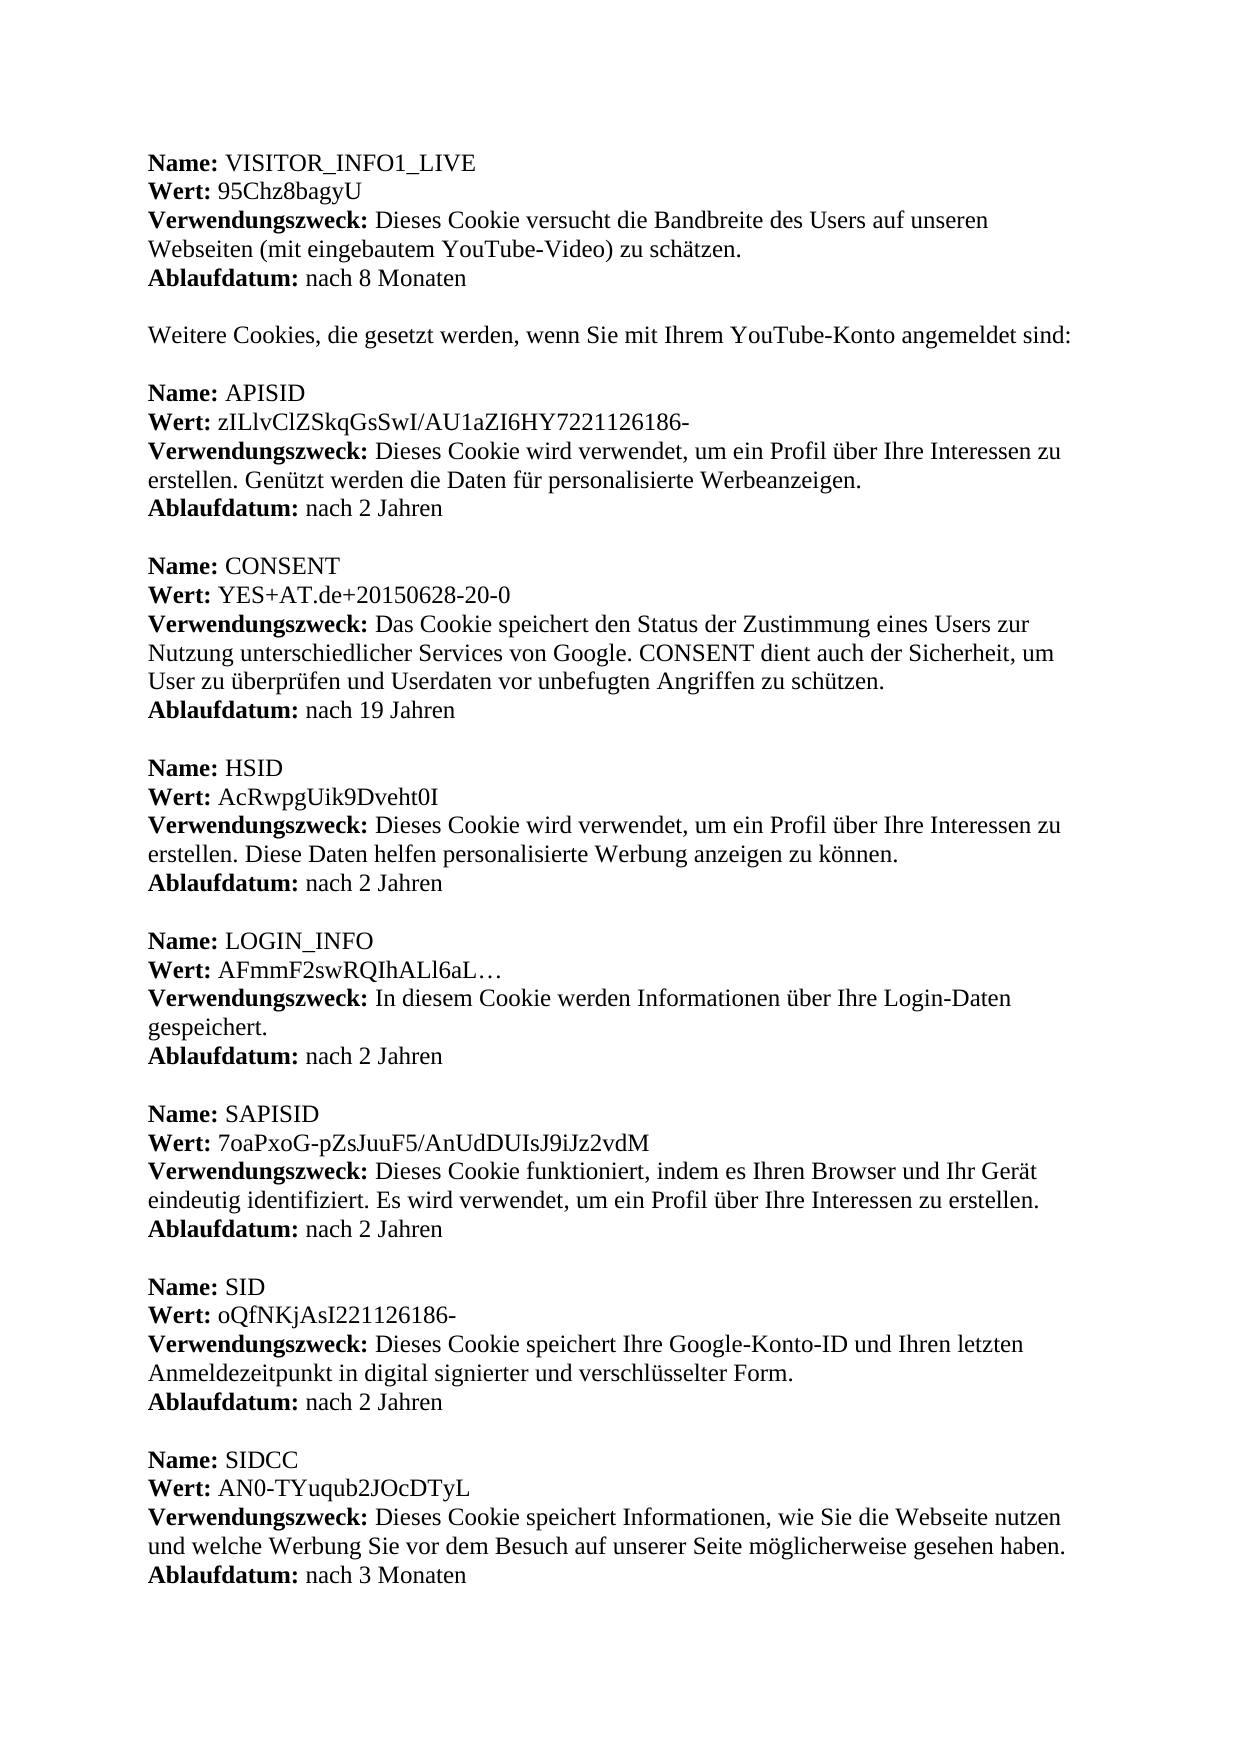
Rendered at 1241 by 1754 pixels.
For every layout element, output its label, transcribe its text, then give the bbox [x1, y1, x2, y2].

text Name: VISITOR_INFO1_LIVE Wert: 95Chz8bagyU Verwendungszweck: Dieses Cookie versucht die Bandbreite des Users auf unseren Webseiten (mit eingebautem YouTube-Video) zu schätzen. Ablaufdatum: nach 8 Monaten [148, 148, 1093, 291]
text Weitere Cookies, die gesetzt werden, wenn Sie mit Ihrem YouTube-Konto angemeldet sind: [148, 321, 1093, 349]
text Name: HSID Wert: AcRwpgUik9Dveht0I Verwendungszweck: Dieses Cookie wird verwendet, um ein Profil über Ihre Interessen zu erstellen. Diese Daten helfen personalisierte Werbung anzeigen zu können. Ablaufdatum: nach 2 Jahren [148, 753, 1093, 897]
text Name: SAPISID Wert: 7oaPxoG-pZsJuuF5/AnUdDUIsJ9iJz2vdM Verwendungszweck: Dieses Cookie funktioniert, indem es Ihren Browser und Ihr Gerät eindeutig identifiziert. Es wird verwendet, um ein Profil über Ihre Interessen zu erstellen. Ablaufdatum: nach 2 Jahren [148, 1099, 1093, 1243]
text Name: LOGIN_INFO Wert: AFmmF2swRQIhALl6aL… Verwendungszweck: In diesem Cookie werden Informationen über Ihre Login-Daten gespeichert. Ablaufdatum: nach 2 Jahren [148, 926, 1093, 1070]
text Name: CONSENT Wert: YES+AT.de+20150628-20-0 Verwendungszweck: Das Cookie speichert den Status der Zustimmung eines Users zur Nutzung unterschiedlicher Services von Google. CONSENT dient auch der Sicherheit, um User zu überprüfen und Userdaten vor unbefugten Angriffen zu schützen. Ablaufdatum: nach 19 Jahren [148, 551, 1093, 724]
text Name: APISID Wert: zILlvClZSkqGsSwI/AU1aZI6HY7221126186- Verwendungszweck: Dieses Cookie wird verwendet, um ein Profil über Ihre Interessen zu erstellen. Genützt werden die Daten für personalisierte Werbeanzeigen. Ablaufdatum: nach 2 Jahren [148, 378, 1093, 522]
text Name: SIDCC Wert: AN0-TYuqub2JOcDTyL Verwendungszweck: Dieses Cookie speichert Informationen, wie Sie die Webseite nutzen und welche Werbung Sie vor dem Besuch auf unserer Seite möglicherweise gesehen haben. Ablaufdatum: nach 3 Monaten [148, 1445, 1093, 1588]
text Name: SID Wert: oQfNKjAsI221126186- Verwendungszweck: Dieses Cookie speichert Ihre Google-Konto-ID und Ihren letzten Anmeldezeitpunkt in digital signierter und verschlüsselter Form. Ablaufdatum: nach 2 Jahren [148, 1272, 1093, 1416]
